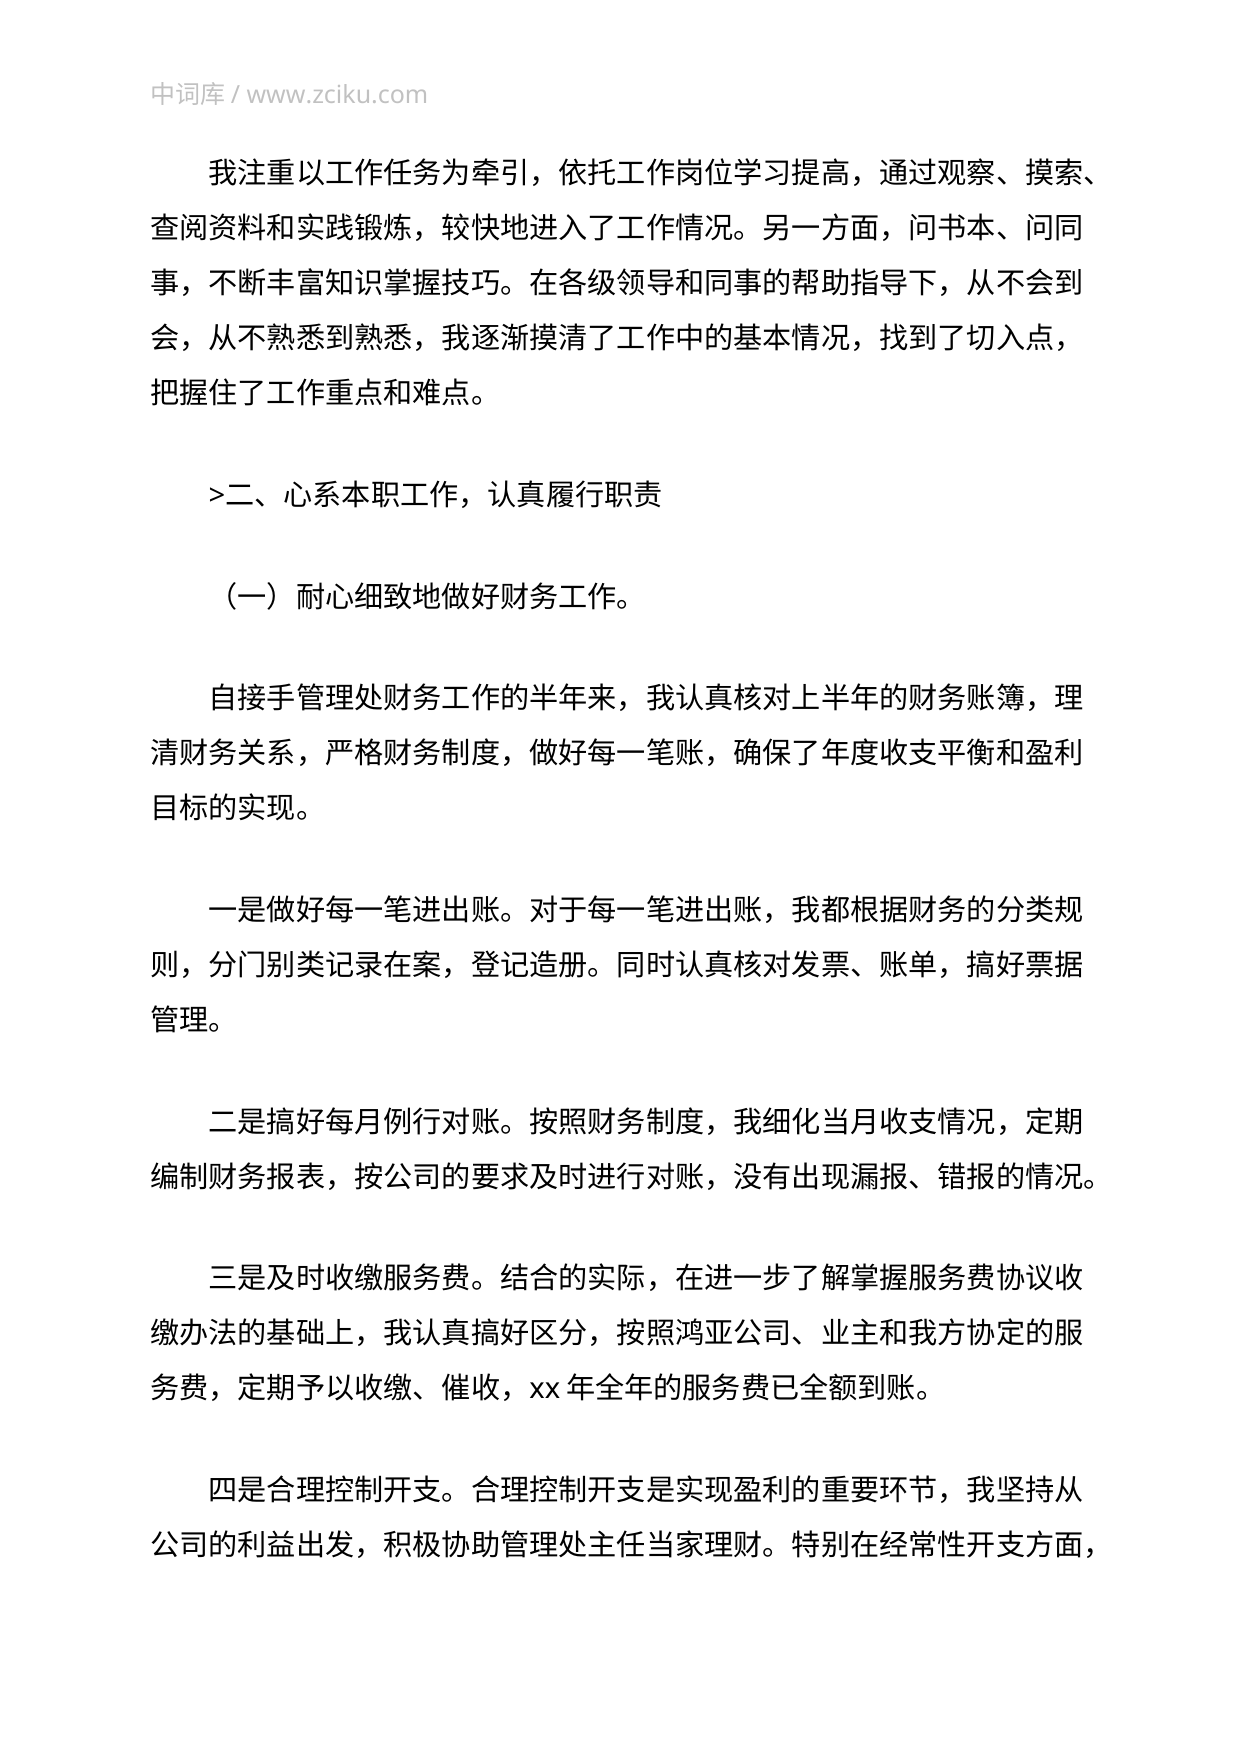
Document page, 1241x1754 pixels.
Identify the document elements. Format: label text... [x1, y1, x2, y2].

text 自接手管理处财务工作的半年来，我认真核对上半年的财务账簿，理清财务关系，严格财务制度，做好每一笔账，确保了年度收支平衡和盈利目标的实现。 [150, 675, 1090, 827]
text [150, 1467, 1090, 1564]
text 一是做好每一笔进出账。对于每一笔进出账，我都根据财务的分类规则，分门别类记录在案，登记造册。同时认真核对发票、账单，搞好票据管理。 [150, 887, 1090, 1039]
text 我注重以工作任务为牵引，依托工作岗位学习提高，通过观察、摸索、查阅资料和实践锻炼，较快地进入了工作情况。另一方面，问书本、问同事，不断丰富知识掌握技巧。在各级领导和同事的帮助指导下，从不会到会，从不熟悉到熟悉，我逐渐摸清了工作中的基本情况，找到了切入点，把握住了工作重点和难点。 [150, 150, 1090, 412]
text （一）耐心细致地做好财务工作。 [150, 573, 1090, 616]
text >二、心系本职工作，认真履行职责 [150, 471, 1090, 514]
text 三是及时收缴服务费。结合的实际，在进一步了解掌握服务费协议收缴办法的基础上，我认真搞好区分，按照鸿亚公司、业主和我方协定的服务费，定期予以收缴、催收，xx年全年的服务费已全额到账。 [150, 1255, 1090, 1407]
text 二是搞好每月例行对账。按照财务制度，我细化当月收支情况，定期编制财务报表，按公司的要求及时进行对账，没有出现漏报、错报的情况。 [150, 1098, 1090, 1195]
